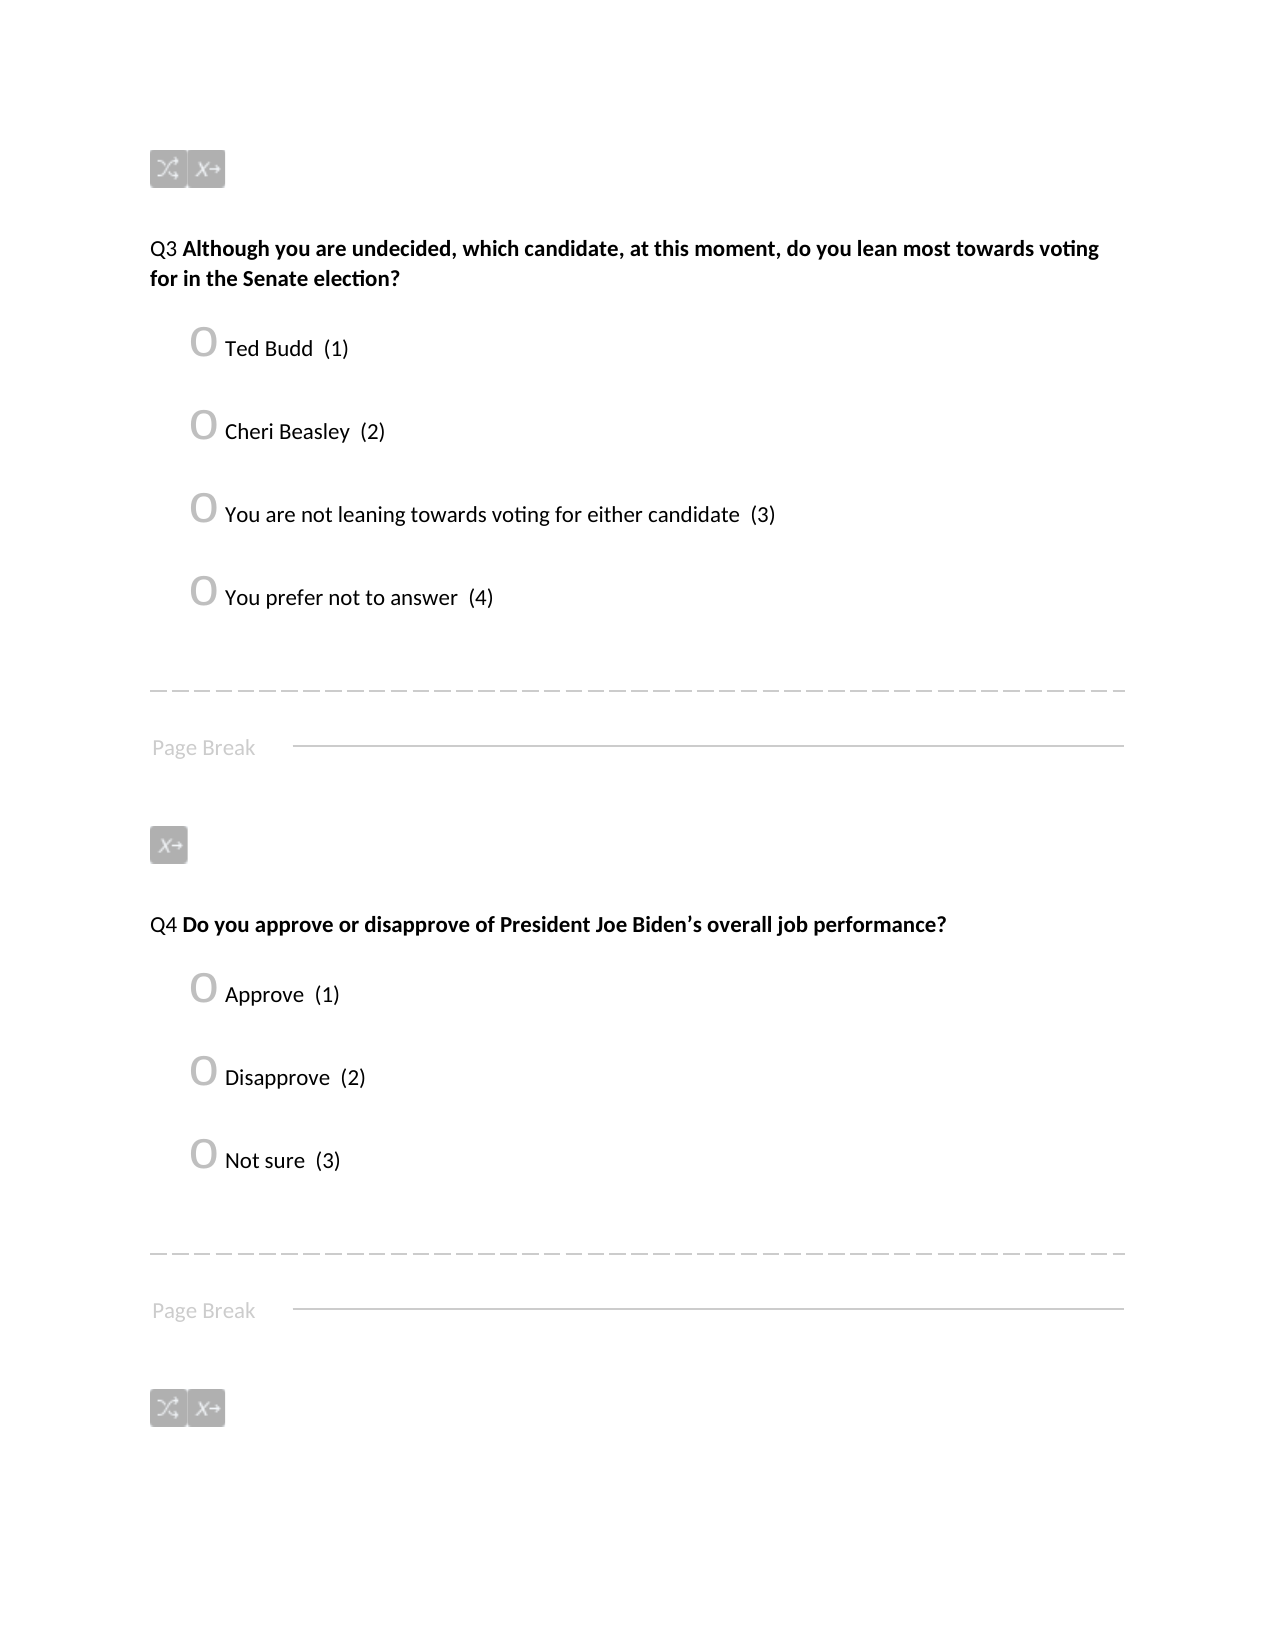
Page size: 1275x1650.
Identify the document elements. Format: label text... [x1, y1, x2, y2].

table_header [291, 1296, 1125, 1342]
table_header [291, 733, 1125, 779]
list You prefer not to answer (4) [187, 560, 1125, 622]
list Cheri Beasley (2) [187, 394, 1125, 456]
table_header Page Break [151, 733, 291, 779]
text Q4 Do you approve or disapprove of President Joe Biden’s overall job performance? [150, 911, 1125, 939]
table_header Page Break [151, 1296, 291, 1342]
picture [150, 1389, 226, 1427]
list Ted Budd (1) [187, 311, 1125, 373]
list Disapprove (2) [187, 1040, 1125, 1102]
list Not sure (3) [187, 1123, 1125, 1185]
picture [150, 150, 226, 188]
list You are not leaning towards voting for either candidate (3) [187, 477, 1125, 539]
text Q3 Although you are undecided, which candidate, at this moment, do you lean most towards voting for in the Senate election? [150, 234, 1125, 293]
picture [150, 826, 188, 864]
list Approve (1) [187, 957, 1125, 1019]
